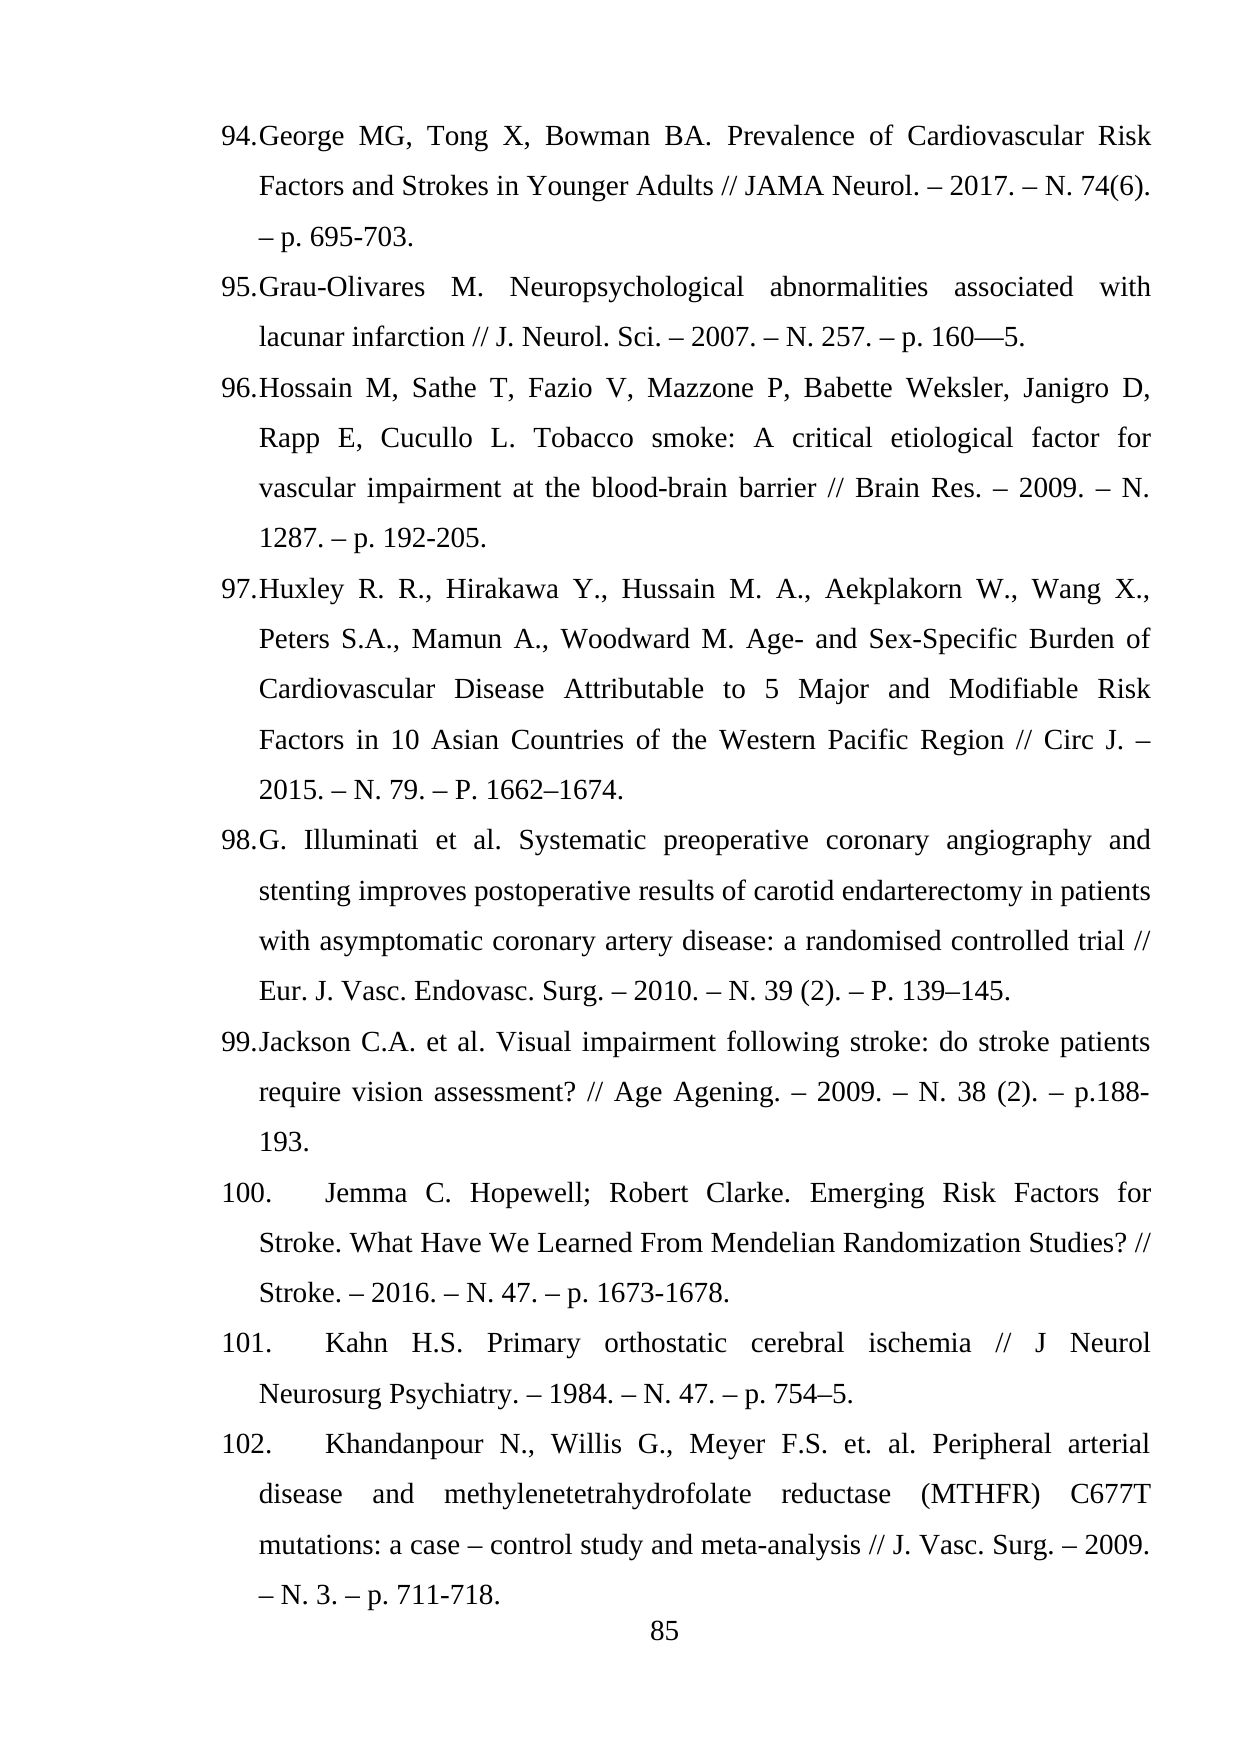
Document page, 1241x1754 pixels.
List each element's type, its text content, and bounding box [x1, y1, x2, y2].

list Huxley R. R., Hirakawa Y., Hussain M. A., Aekplakorn W., Wang X., Peters S.A., Mamun A., Woodward M. Age- and Sex-Specific Burden of Cardiovascular Disease Attributable to 5 Major and Modifiable Risk Factors in 10 Asian Countries of the Western Pacific Region // Circ J. – 2015. – N. 79. – P. 1662–1674. [221, 571, 1152, 806]
list Khandanpour N., Willis G., Meyer F.S. et. al. Peripheral arterial disease and methylenetetrahydrofolate reductase (MTHFR) C677T mutations: a case – control study and meta-analysis // J. Vasc. Surg. – 2009. – N. 3. – p. 711-718. [221, 1426, 1152, 1611]
list Hossain M, Sathe T, Fazio V, Mazzone P, Babette Weksler, Janigro D, Rapp E, Cucullo L. Tobacco smoke: A critical etiological factor for vascular impairment at the blood-brain barrier // Brain Res. – 2009. – N. 1287. – p. 192-205. [221, 370, 1152, 554]
list G. Illuminati et al. Systematic preoperative coronary angiography and stenting improves postoperative results of carotid endarterectomy in patients with asymptomatic coronary artery disease: a randomised controlled trial // Eur. J. Vasc. Endovasc. Surg. – 2010. – N. 39 (2). – P. 139–145. [221, 822, 1152, 1007]
list George MG, Tong X, Bowman BA. Prevalence of Cardiovascular Risk Factors and Strokes in Younger Adults // JAMA Neurol. – 2017. – N. 74(6). – p. 695-703. [221, 118, 1152, 252]
list Jemma C. Hopewell; Robert Clarke. Emerging Risk Factors for Stroke. What Have We Learned From Mendelian Randomization Studies? // Stroke. – 2016. – N. 47. – p. 1673-1678. [221, 1175, 1152, 1309]
list Jackson C.A. et al. Visual impairment following stroke: do stroke patients require vision assessment? // Age Agening. – 2009. – N. 38 (2). – p.188-193. [221, 1024, 1152, 1158]
list Kahn H.S. Primary orthostatic cerebral ischemia // J Neurol Neurosurg Psychiatry. – 1984. – N. 47. – p. 754–5. [221, 1326, 1152, 1409]
list Grau-Olivares M. Neuropsychological abnormalities associated with lacunar infarction // J. Neurol. Sci. – 2007. – N. 257. – p. 160—5. [221, 269, 1152, 353]
